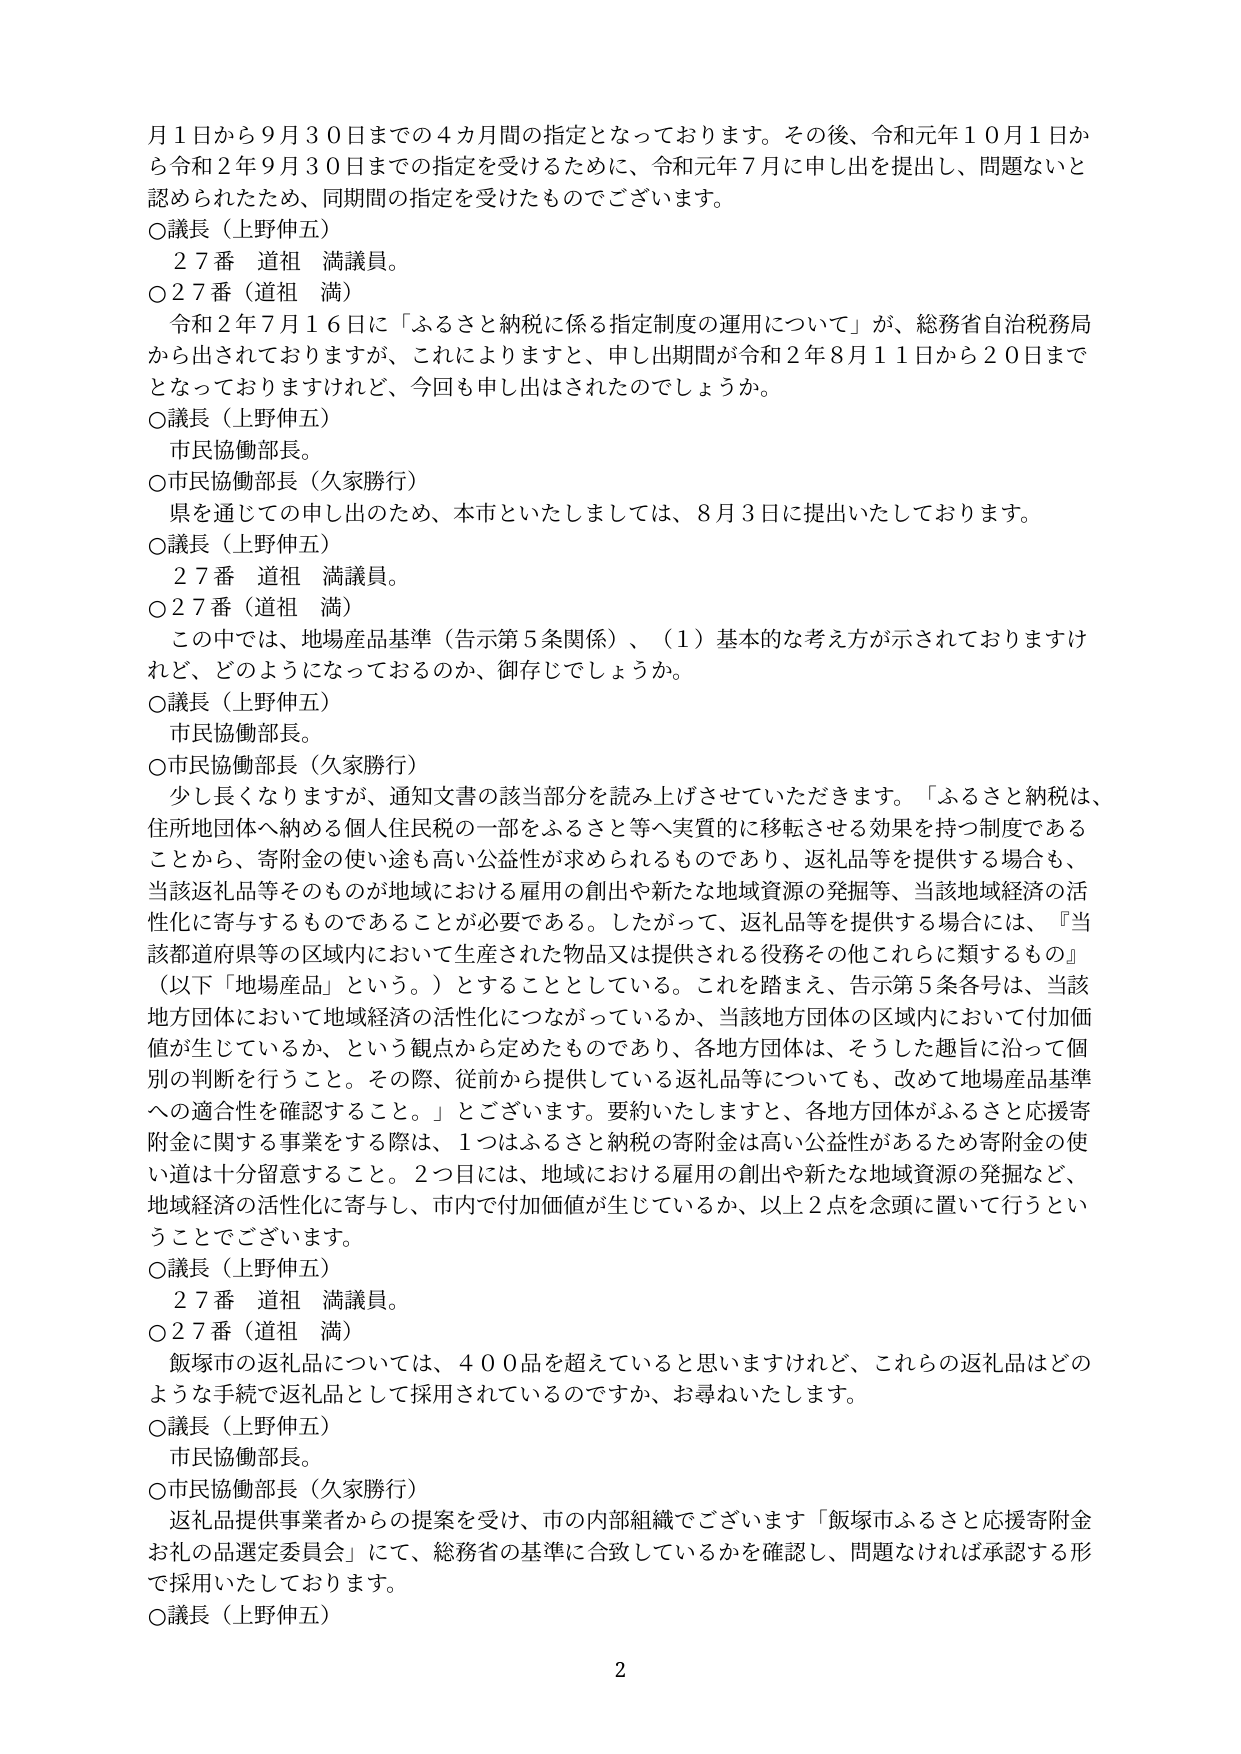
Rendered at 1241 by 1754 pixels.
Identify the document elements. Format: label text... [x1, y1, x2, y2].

text ２７番 道祖 満議員。 [148, 1283, 1092, 1314]
text この中では、地場産品基準（告示第５条関係）、（１）基本的な考え方が示されておりますけれど、どのようになっておるのか、御存じでしょうか。 [148, 622, 1092, 685]
text ○２７番（道祖 満） [148, 276, 1092, 307]
text ○市民協働部長（久家勝行） [148, 464, 1092, 496]
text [148, 118, 1092, 212]
text 令和２年７月１６日に「ふるさと納税に係る指定制度の運用について」が、総務省自治税務局から出されておりますが、これによりますと、申し出期間が令和２年８月１１日から２０日までとなっておりますけれど、今回も申し出はされたのでしょうか。 [148, 307, 1092, 401]
text ２７番 道祖 満議員。 [148, 559, 1092, 591]
text 少し長くなりますが、通知文書の該当部分を読み上げさせていただきます。「ふるさと納税は、住所地団体へ納める個人住民税の一部をふるさと等へ実質的に移転させる効果を持つ制度であることから、寄附金の使い途も高い公益性が求められるものであり、返礼品等を提供する場合も、当該返礼品等そのものが地域における雇用の創出や新たな地域資源の発掘等、当該地域経済の活性化に寄与するものであることが必要である。したがって、返礼品等を提供する場合には、『当該都道府県等の区域内において生産された物品又は提供される役務その他これらに類するもの』（以下「地場産品」という。）とすることとしている。これを踏まえ、告示第５条各号は、当該地方団体において地域経済の活性化につながっているか、当該地方団体の区域内において付加価値が生じているか、という観点から定めたものであり、各地方団体は、そうした趣旨に沿って個別の判断を行うこと。その際、従前から提供している返礼品等についても、改めて地場産品基準への適合性を確認すること。」とございます。要約いたしますと、各地方団体がふるさと応援寄附金に関する事業をする際は、１つはふるさと納税の寄附金は高い公益性があるため寄附金の使い道は十分留意すること。２つ目には、地域における雇用の創出や新たな地域資源の発掘など、地域経済の活性化に寄与し、市内で付加価値が生じているか、以上２点を念頭に置いて行うということでございます。 [148, 779, 1092, 1251]
text 市民協働部長。 [148, 433, 1092, 464]
text ○議長（上野伸五） [148, 401, 1092, 433]
text 市民協働部長。 [148, 1441, 1092, 1472]
text ○議長（上野伸五） [148, 685, 1092, 717]
text ○議長（上野伸五） [148, 1251, 1092, 1283]
text ２７番 道祖 満議員。 [148, 244, 1092, 276]
text ○議長（上野伸五） [148, 527, 1092, 559]
text ○市民協働部長（久家勝行） [148, 1472, 1092, 1503]
text 返礼品提供事業者からの提案を受け、市の内部組織でございます「飯塚市ふるさと応援寄附金お礼の品選定委員会」にて、総務省の基準に合致しているかを確認し、問題なければ承認する形で採用いたしております。 [148, 1503, 1092, 1598]
text 県を通じての申し出のため、本市といたしましては、８月３日に提出いたしております。 [148, 496, 1092, 527]
text ○市民協働部長（久家勝行） [148, 748, 1092, 779]
text ○議長（上野伸五） [148, 1598, 1092, 1629]
text 市民協働部長。 [148, 717, 1092, 748]
text ○議長（上野伸五） [148, 1409, 1092, 1441]
text ○２７番（道祖 満） [148, 591, 1092, 622]
text ○議長（上野伸五） [148, 212, 1092, 244]
text 飯塚市の返礼品については、４００品を超えていると思いますけれど、これらの返礼品はどのような手続で返礼品として採用されているのですか、お尋ねいたします。 [148, 1346, 1092, 1409]
text ○２７番（道祖 満） [148, 1314, 1092, 1346]
